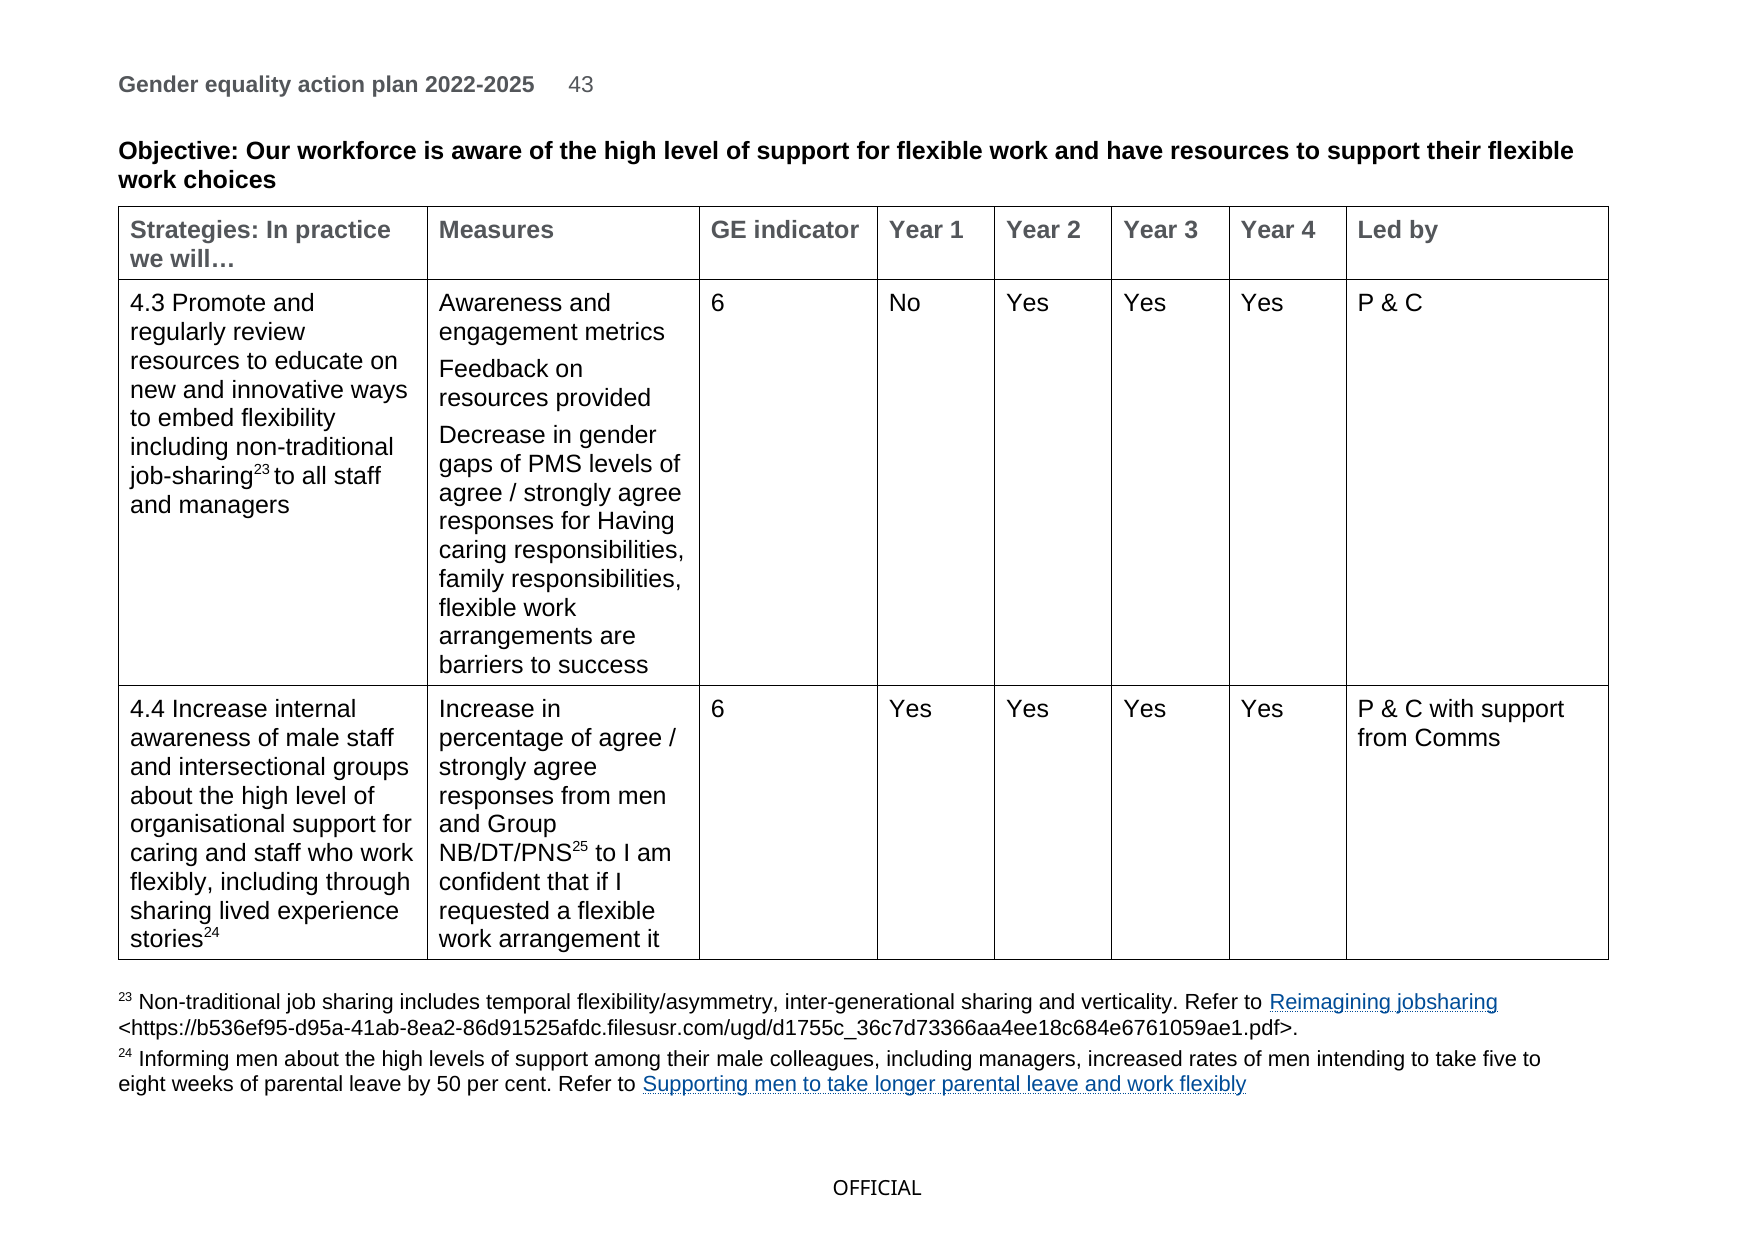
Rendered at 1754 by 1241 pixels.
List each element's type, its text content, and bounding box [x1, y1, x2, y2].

table_cell Yes [1230, 280, 1346, 685]
table_cell Yes [1112, 280, 1229, 685]
table_cell P & C [1347, 280, 1608, 685]
table_cell Yes [995, 686, 1111, 959]
table_cell 6 [700, 280, 877, 685]
table_cell Yes [1112, 686, 1229, 959]
table_cell Yes [878, 686, 994, 959]
table_cell Yes [1230, 686, 1346, 959]
table_cell 4.3 Promote and regularly review resources to educate on new and innovative ways to embed flexibility including non-traditional job-sharing to all staff and managers [119, 280, 427, 685]
table_cell Awareness and engagement metrics Feedback on resources provided Decrease in gender gaps of PMS levels of agree / strongly agree responses for Having caring responsibilities, family responsibilities, flexible work arrangements are barriers to success [428, 280, 699, 685]
table_header Led by [1347, 207, 1608, 279]
table_header Year 2 [995, 207, 1111, 279]
text Objective: Our workforce is aware of the high level of support for flexible work and have resources to support their flexible work choices [118, 136, 1606, 193]
table_cell Yes [995, 280, 1111, 685]
table_header Year 3 [1112, 207, 1229, 279]
table_cell No [878, 280, 994, 685]
table_header Strategies: In practice we will… [119, 207, 427, 279]
table_header Year 4 [1230, 207, 1346, 279]
table_header Year 1 [878, 207, 994, 279]
table_cell P & C with support from Comms [1347, 686, 1608, 959]
table_header Measures [428, 207, 699, 279]
table_header GE indicator [700, 207, 877, 279]
table_cell 6 [700, 686, 877, 959]
